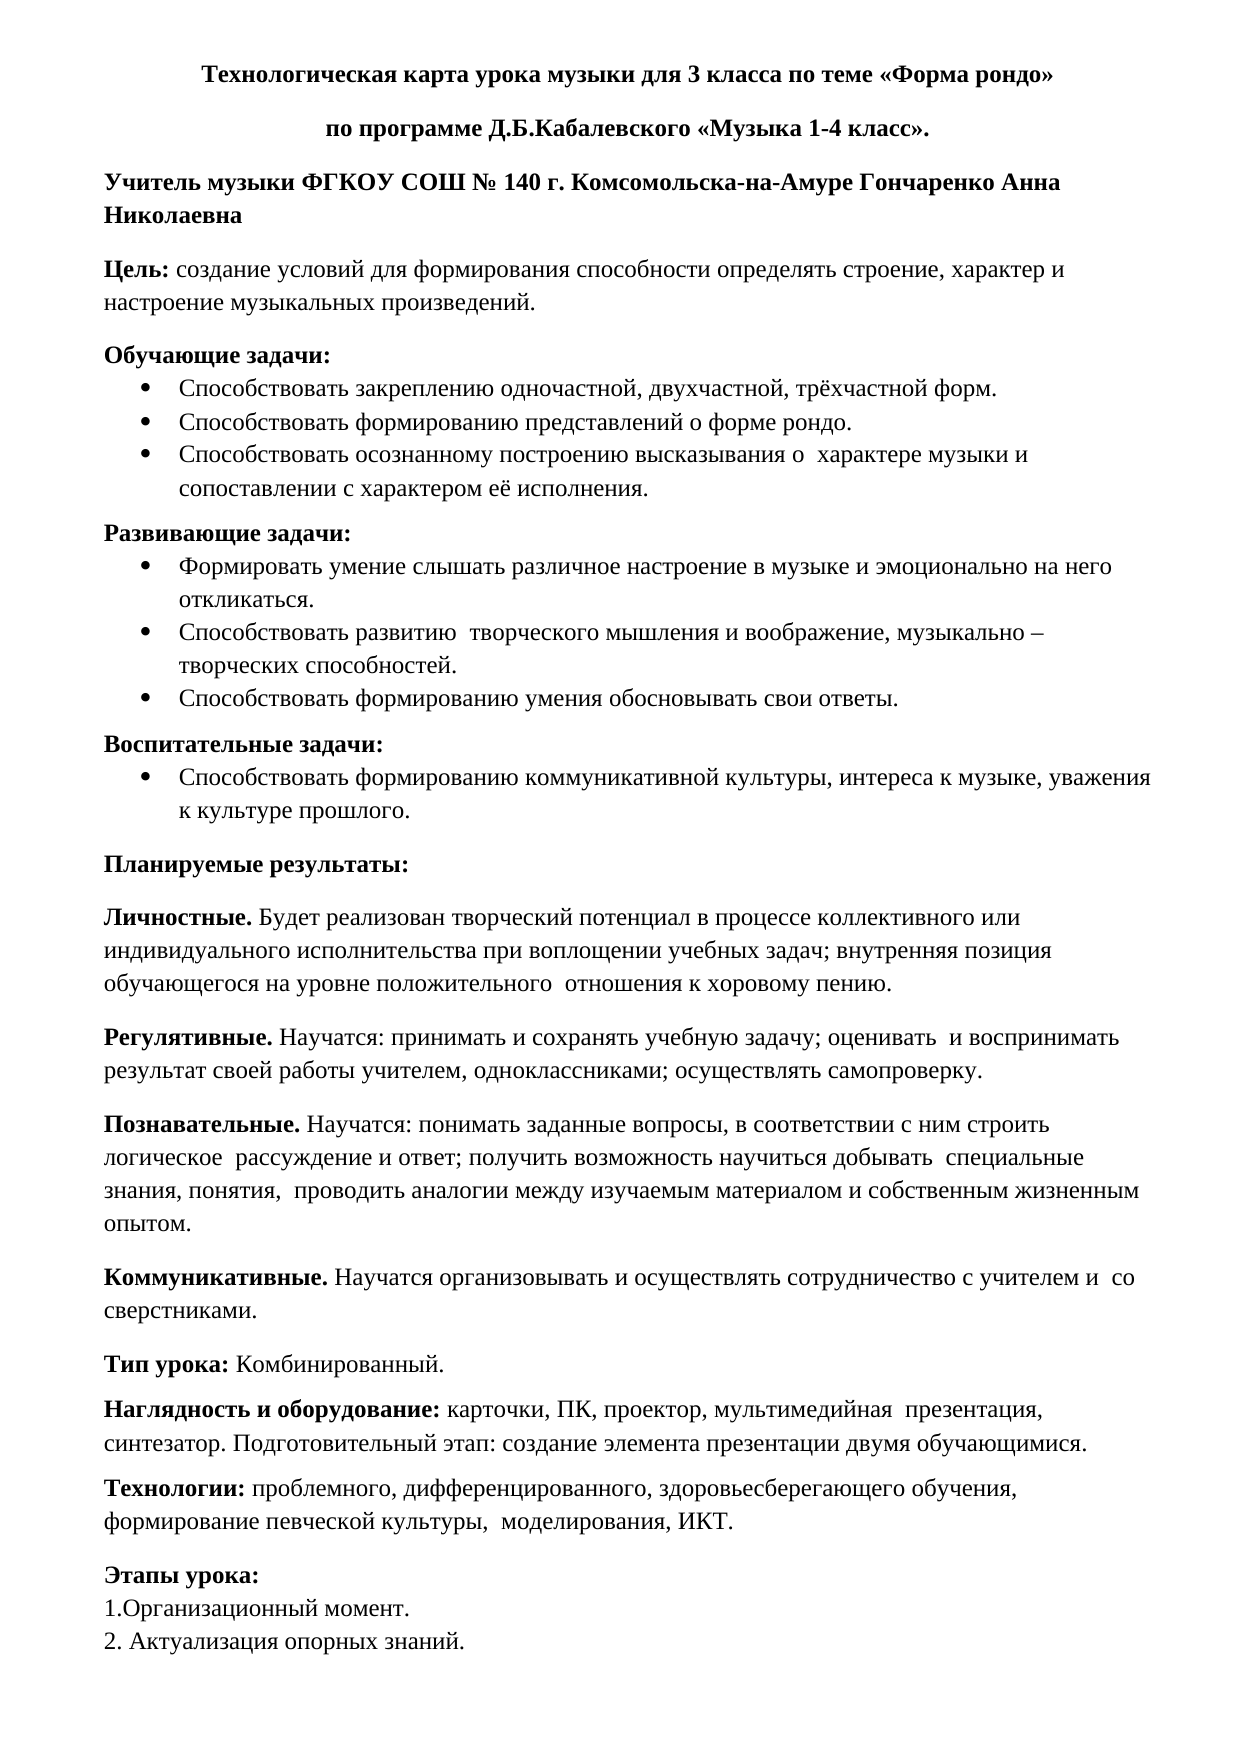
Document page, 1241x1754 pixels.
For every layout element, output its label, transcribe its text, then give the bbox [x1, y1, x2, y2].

text Технологическая карта урока музыки для 3 класса по теме «Форма рондо» [103, 59, 1152, 88]
text Планируемые результаты: [103, 849, 1152, 877]
text Технологии: проблемного, дифференцированного, здоровьесберегающего обучения, формирование певческой культуры, моделирования, ИКТ. [103, 1473, 1152, 1535]
text Воспитательные задачи: [103, 729, 1152, 757]
text Тип урока: Комбинированный. [103, 1349, 1152, 1378]
text Обучающие задачи: [103, 341, 1152, 369]
text 1.Организационный момент. [103, 1593, 1152, 1622]
text по программе Д.Б.Кабалевского «Музыка 1-4 класс». [103, 113, 1152, 142]
list Формировать умение слышать различное настроение в музыке и эмоционально на него откликаться. [141, 551, 1152, 613]
text Развивающие задачи: [103, 518, 1152, 547]
text Коммуникативные. Научатся организовывать и осуществлять сотрудничество с учителем и со сверстниками. [103, 1262, 1152, 1324]
text Этапы урока: [103, 1560, 1152, 1589]
text Личностные. Будет реализован творческий потенциал в процессе коллективного или индивидуального исполнительства при воплощении учебных задач; внутренняя позиция обучающегося на уровне положительного отношения к хоровому пению. [103, 902, 1152, 997]
list Способствовать развитию творческого мышления и воображение, музыкально – творческих способностей. [141, 617, 1152, 679]
list Способствовать формированию коммуникативной культуры, интереса к музыке, уважения к культуре прошлого. [141, 762, 1152, 823]
text Наглядность и оборудование: карточки, ПК, проектор, мультимедийная презентация, синтезатор. Подготовительный этап: создание элемента презентации двумя обучающимися. [103, 1394, 1152, 1456]
text Учитель музыки ФГКОУ СОШ № 140 г. Комсомольска-на-Амуре Гончаренко Анна Николаевна [103, 167, 1152, 228]
text Цель: создание условий для формирования способности определять строение, характер и настроение музыкальных произведений. [103, 254, 1152, 315]
text Регулятивные. Научатся: принимать и сохранять учебную задачу; оценивать и воспринимать результат своей работы учителем, одноклассниками; осуществлять самопроверку. [103, 1022, 1152, 1084]
text 2. Актуализация опорных знаний. [103, 1626, 1152, 1655]
text Познавательные. Научатся: понимать заданные вопросы, в соответствии с ним строить логическое рассуждение и ответ; получить возможность научиться добывать специальные знания, понятия, проводить аналогии между изучаемым материалом и собственным жизненным опытом. [103, 1109, 1152, 1237]
list Способствовать формированию представлений о форме рондо. [141, 407, 1152, 435]
list Способствовать закреплению одночастной, двухчастной, трёхчастной форм. [141, 373, 1152, 402]
list Способствовать формированию умения обосновывать свои ответы. [141, 683, 1152, 712]
list Способствовать осознанному построению высказывания о характере музыки и сопоставлении с характером её исполнения. [141, 439, 1152, 501]
